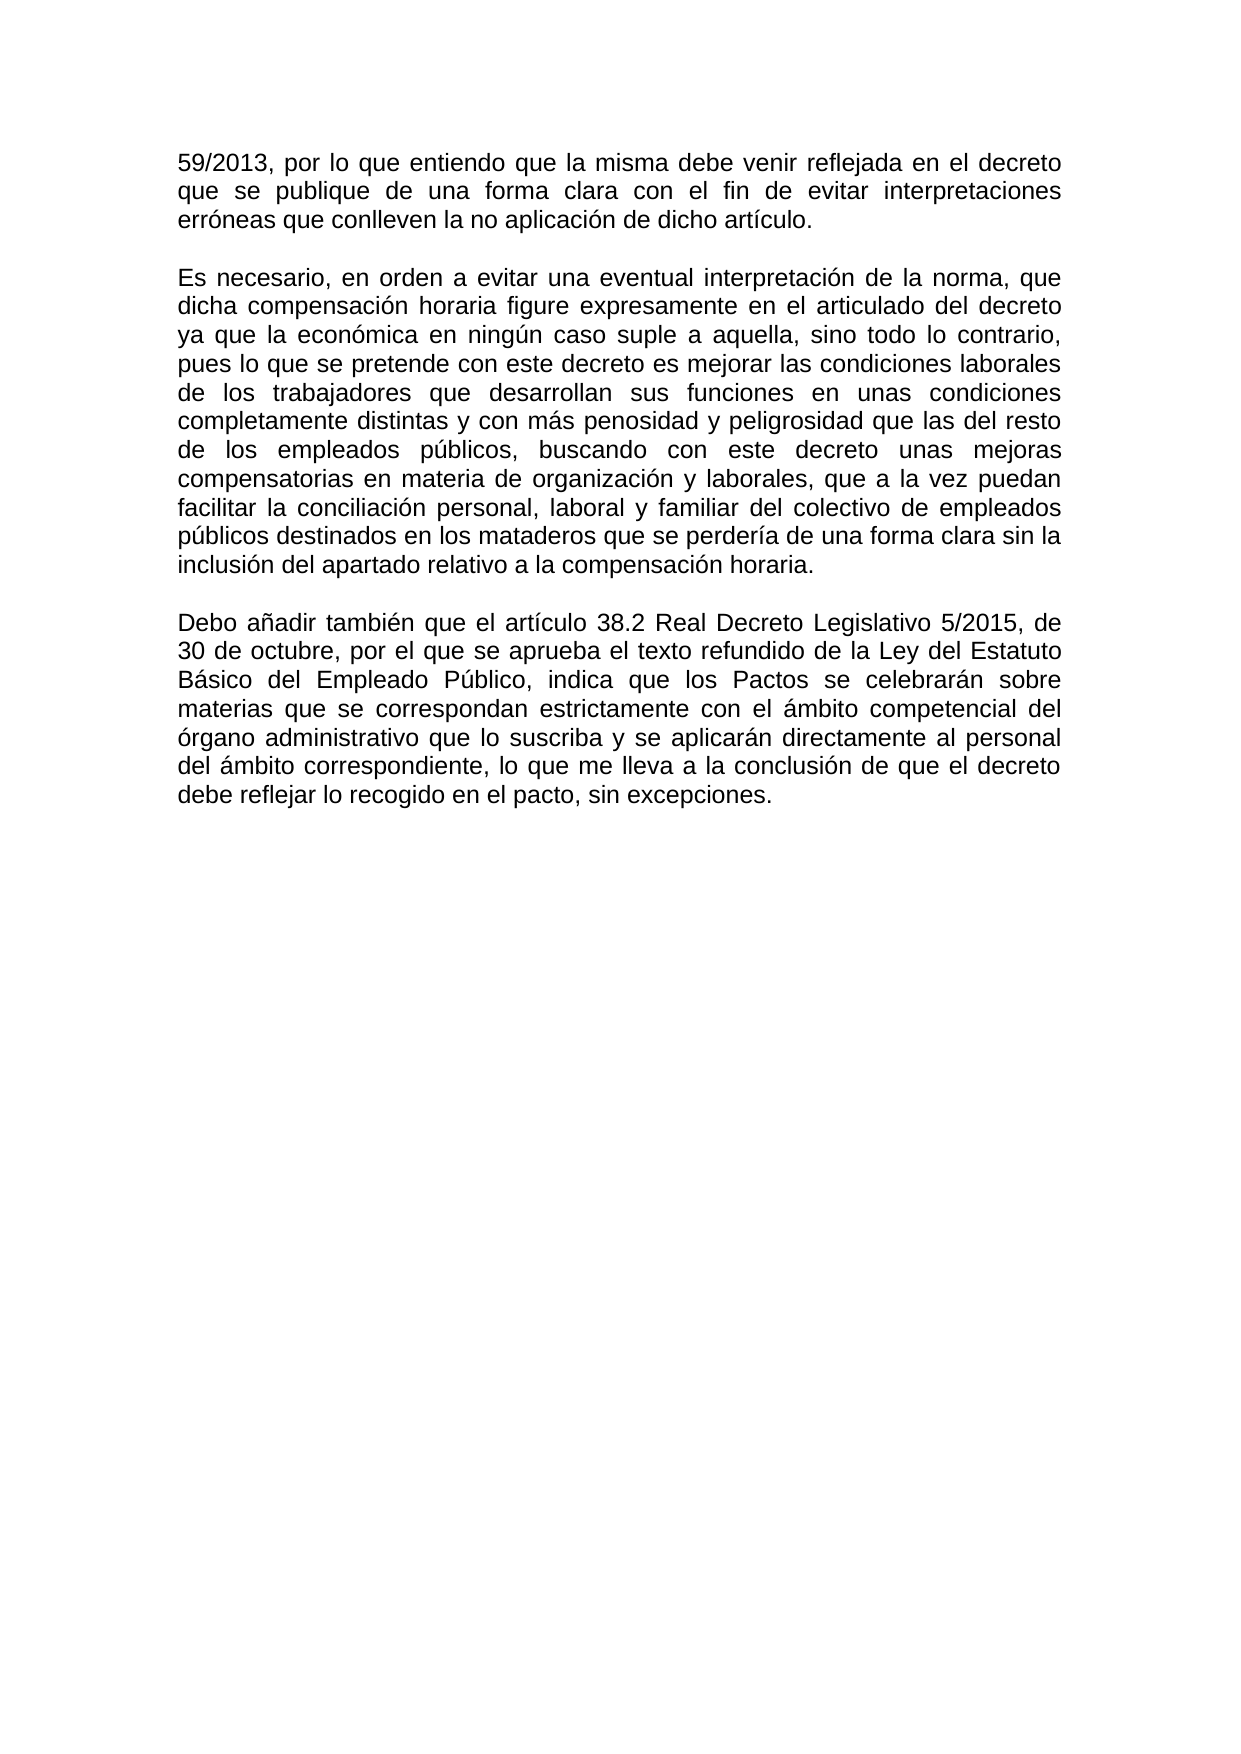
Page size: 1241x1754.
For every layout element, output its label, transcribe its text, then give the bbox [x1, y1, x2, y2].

text Es necesario, en orden a evitar una eventual interpretación de la norma, que dicha compensación horaria figure expresamente en el articulado del decreto ya que la económica en ningún caso suple a aquella, sino todo lo contrario, pues lo que se pretende con este decreto es mejorar las condiciones laborales de los trabajadores que desarrollan sus funciones en unas condiciones completamente distintas y con más penosidad y peligrosidad que las del resto de los empleados públicos, buscando con este decreto unas mejoras compensatorias en materia de organización y laborales, que a la vez puedan facilitar la conciliación personal, laboral y familiar del colectivo de empleados públicos destinados en los mataderos que se perdería de una forma clara sin la inclusión del apartado relativo a la compensación horaria. [177, 263, 1063, 579]
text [177, 148, 1063, 234]
text Debo añadir también que el artículo 38.2 Real Decreto Legislativo 5/2015, de 30 de octubre, por el que se aprueba el texto refundido de la Ley del Estatuto Básico del Empleado Público, indica que los Pactos se celebrarán sobre materias que se correspondan estrictamente con el ámbito competencial del órgano administrativo que lo suscriba y se aplicarán directamente al personal del ámbito correspondiente, lo que me lleva a la conclusión de que el decreto debe reflejar lo recogido en el pacto, sin excepciones. [177, 608, 1063, 809]
